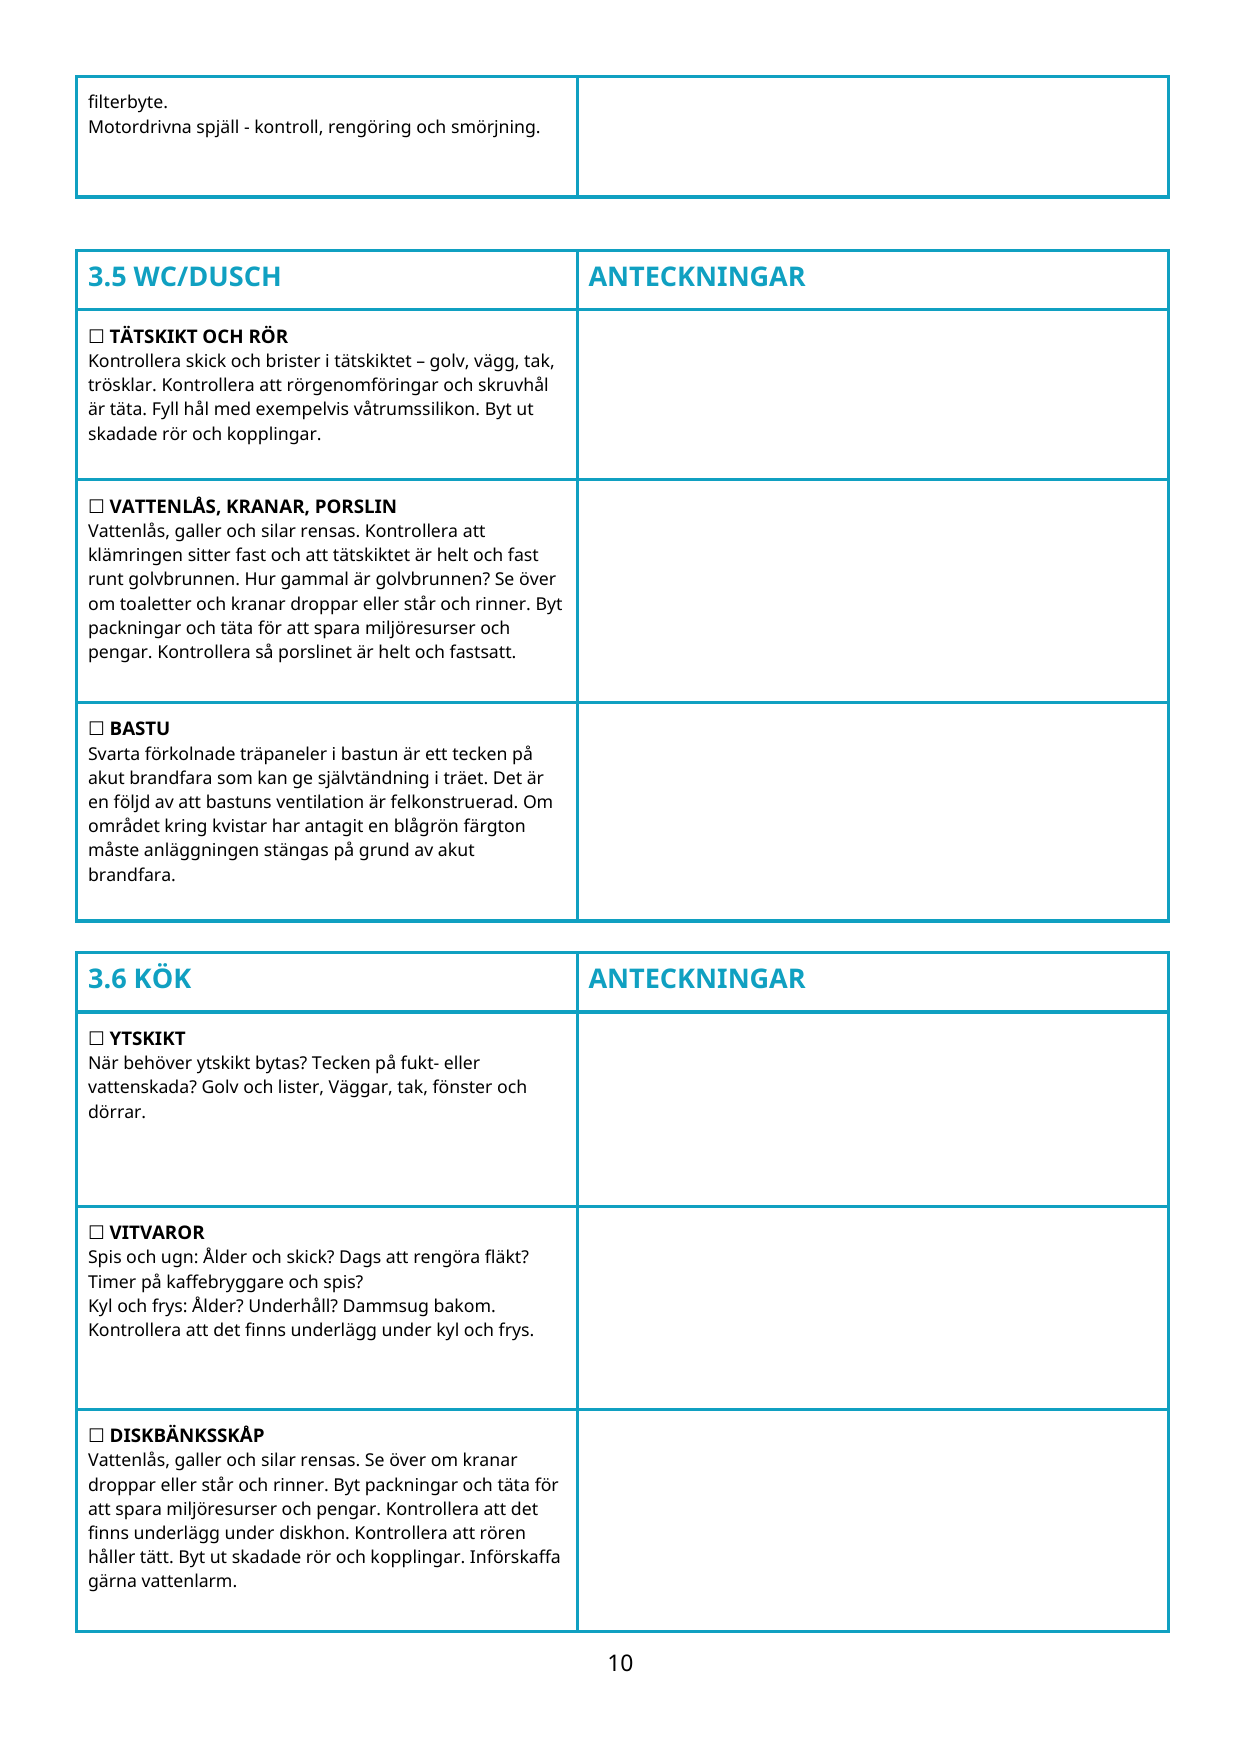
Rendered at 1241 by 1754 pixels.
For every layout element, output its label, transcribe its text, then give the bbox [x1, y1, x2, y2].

table_header ANTECKNINGAR [579, 954, 1167, 1010]
table_cell [579, 704, 1167, 919]
table_cell ☐ BASTU Svarta förkolnade träpaneler i bastun är ett tecken på akut brandfara som kan ge självtändning i träet. Det är en följd av att bastuns ventilation är felkonstruerad. Om området kring kvistar har antagit en blågrön färgton måste anläggningen stängas på grund av akut brandfara. [78, 704, 576, 919]
table_cell [579, 1411, 1167, 1630]
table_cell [78, 78, 576, 195]
table_cell [579, 1014, 1167, 1204]
table_cell ☐ VATTENLÅS, KRANAR, PORSLIN Vattenlås, galler och silar rensas. Kontrollera att klämringen sitter fast och att tätskiktet är helt och fast runt golvbrunnen. Hur gammal är golvbrunnen? Se över om toaletter och kranar droppar eller står och rinner. Byt packningar och täta för att spara miljöresurser och pengar. Kontrollera så porslinet är helt och fastsatt. [78, 481, 576, 701]
table_cell [579, 78, 1167, 195]
table_cell [579, 481, 1167, 701]
table_cell ☐ VITVAROR Spis och ugn: Ålder och skick? Dags att rengöra fläkt? Timer på kaffebryggare och spis? Kyl och frys: Ålder? Underhåll? Dammsug bakom. Kontrollera att det finns underlägg under kyl och frys. [78, 1208, 576, 1407]
table_cell ☐ DISKBÄNKSSKÅP Vattenlås, galler och silar rensas. Se över om kranar droppar eller står och rinner. Byt packningar och täta för att spara miljöresurser och pengar. Kontrollera att det finns underlägg under diskhon. Kontrollera att rören håller tätt. Byt ut skadade rör och kopplingar. Införskaffa gärna vattenlarm. [78, 1411, 576, 1630]
table_cell [579, 1208, 1167, 1407]
table_header 3.5 WC/DUSCH [78, 252, 576, 308]
table_cell [579, 311, 1167, 478]
table_header 3.6 KÖK [78, 954, 576, 1010]
table_cell ☐ TÄTSKIKT OCH RÖR Kontrollera skick och brister i tätskiktet – golv, vägg, tak, trösklar. Kontrollera att rörgenomföringar och skruvhål är täta. Fyll hål med exempelvis våtrumssilikon. Byt ut skadade rör och kopplingar. [78, 311, 576, 478]
table_cell ☐ YTSKIKT När behöver ytskikt bytas? Tecken på fukt- eller vattenskada? Golv och lister, Väggar, tak, fönster och dörrar. [78, 1014, 576, 1204]
table_header ANTECKNINGAR [579, 252, 1167, 308]
